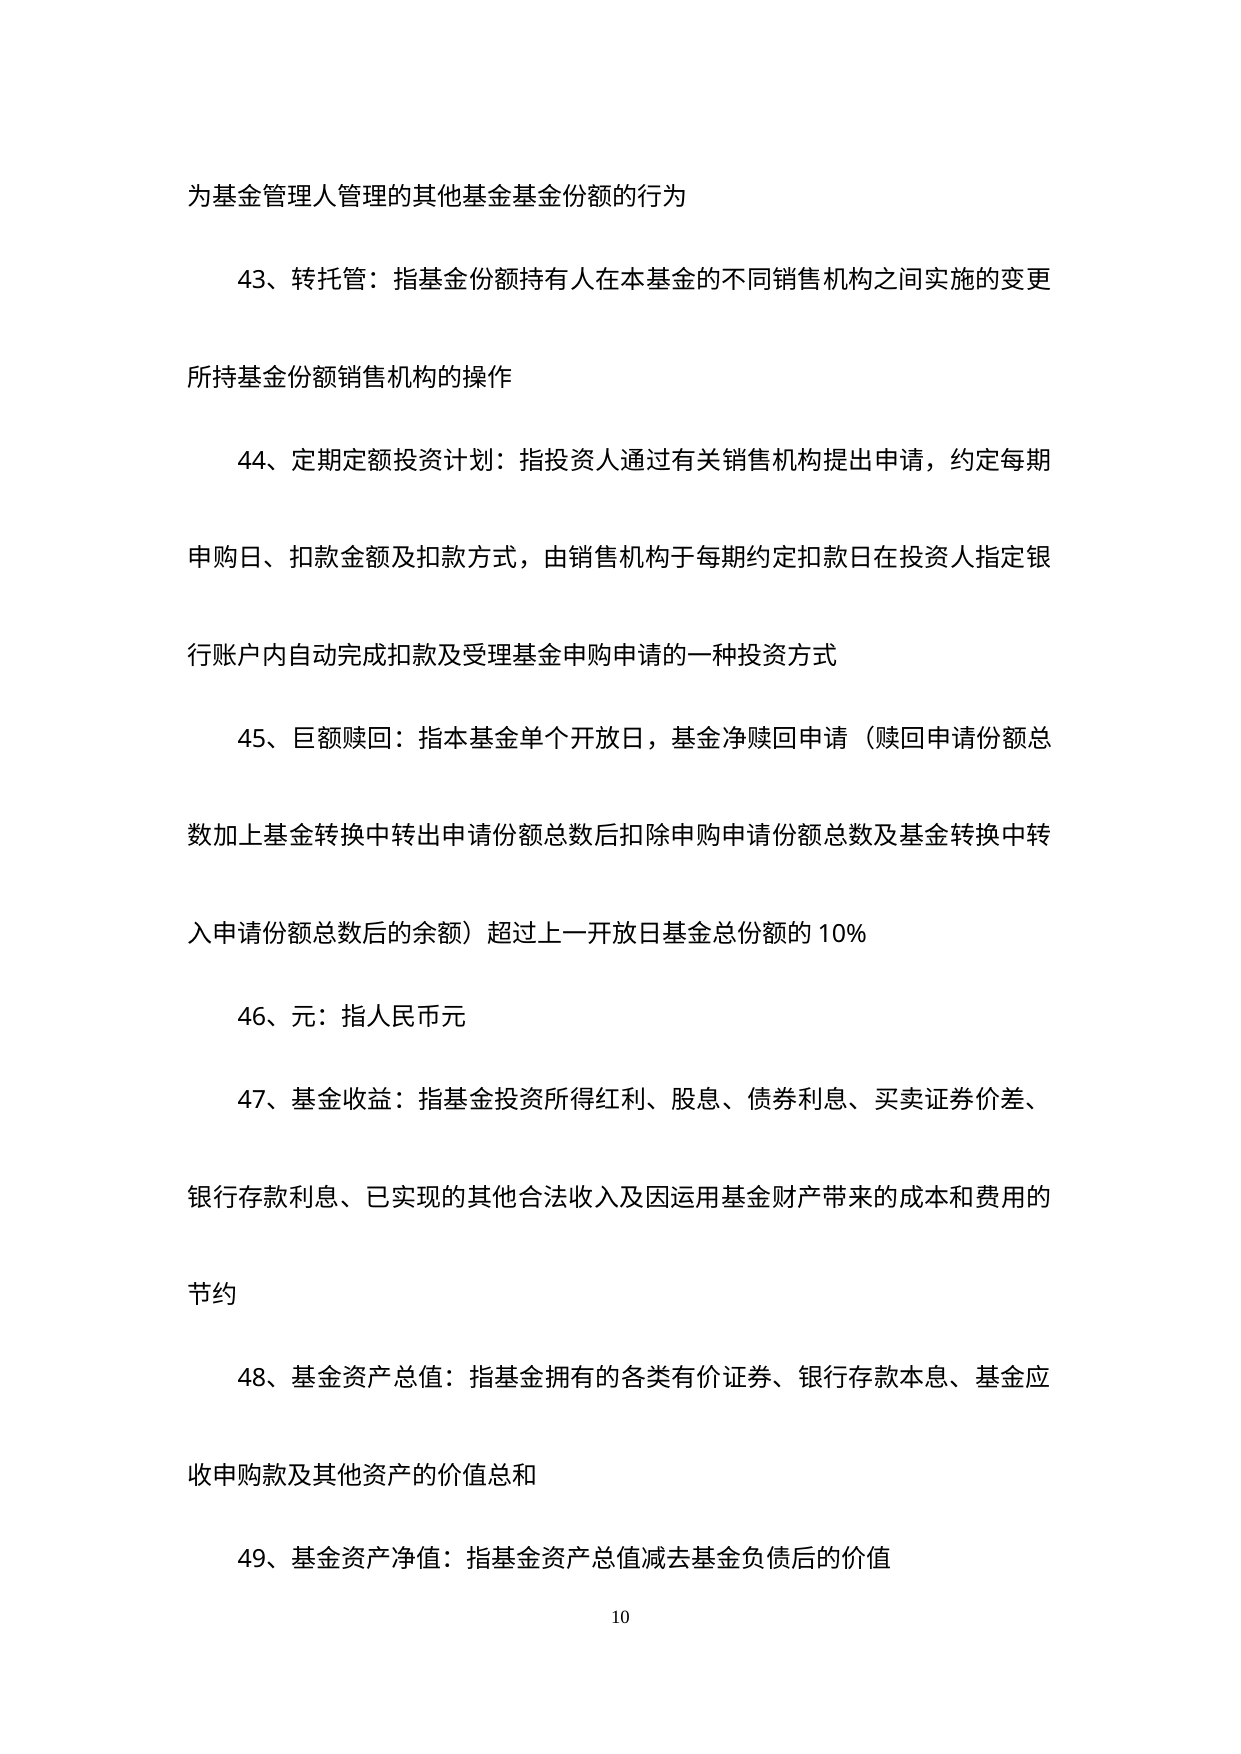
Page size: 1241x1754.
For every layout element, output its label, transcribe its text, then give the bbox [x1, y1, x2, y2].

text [187, 162, 1053, 227]
text 47、基金收益：指基金投资所得红利、股息、债券利息、买卖证券价差、银行存款利息、已实现的其他合法收入及因运用基金财产带来的成本和费用的节约 [187, 1065, 1053, 1325]
text 48、基金资产总值：指基金拥有的各类有价证券、银行存款本息、基金应收申购款及其他资产的价值总和 [187, 1343, 1053, 1506]
text 46、元：指人民币元 [187, 982, 1053, 1047]
text 49、基金资产净值：指基金资产总值减去基金负债后的价值 [187, 1524, 1053, 1589]
text 44、定期定额投资计划：指投资人通过有关销售机构提出申请，约定每期申购日、扣款金额及扣款方式，由销售机构于每期约定扣款日在投资人指定银行账户内自动完成扣款及受理基金申购申请的一种投资方式 [187, 426, 1053, 686]
text 43、转托管：指基金份额持有人在本基金的不同销售机构之间实施的变更所持基金份额销售机构的操作 [187, 245, 1053, 408]
text 45、巨额赎回：指本基金单个开放日，基金净赎回申请（赎回申请份额总数加上基金转换中转出申请份额总数后扣除申购申请份额总数及基金转换中转入申请份额总数后的余额）超过上一开放日基金总份额的10% [187, 704, 1053, 964]
